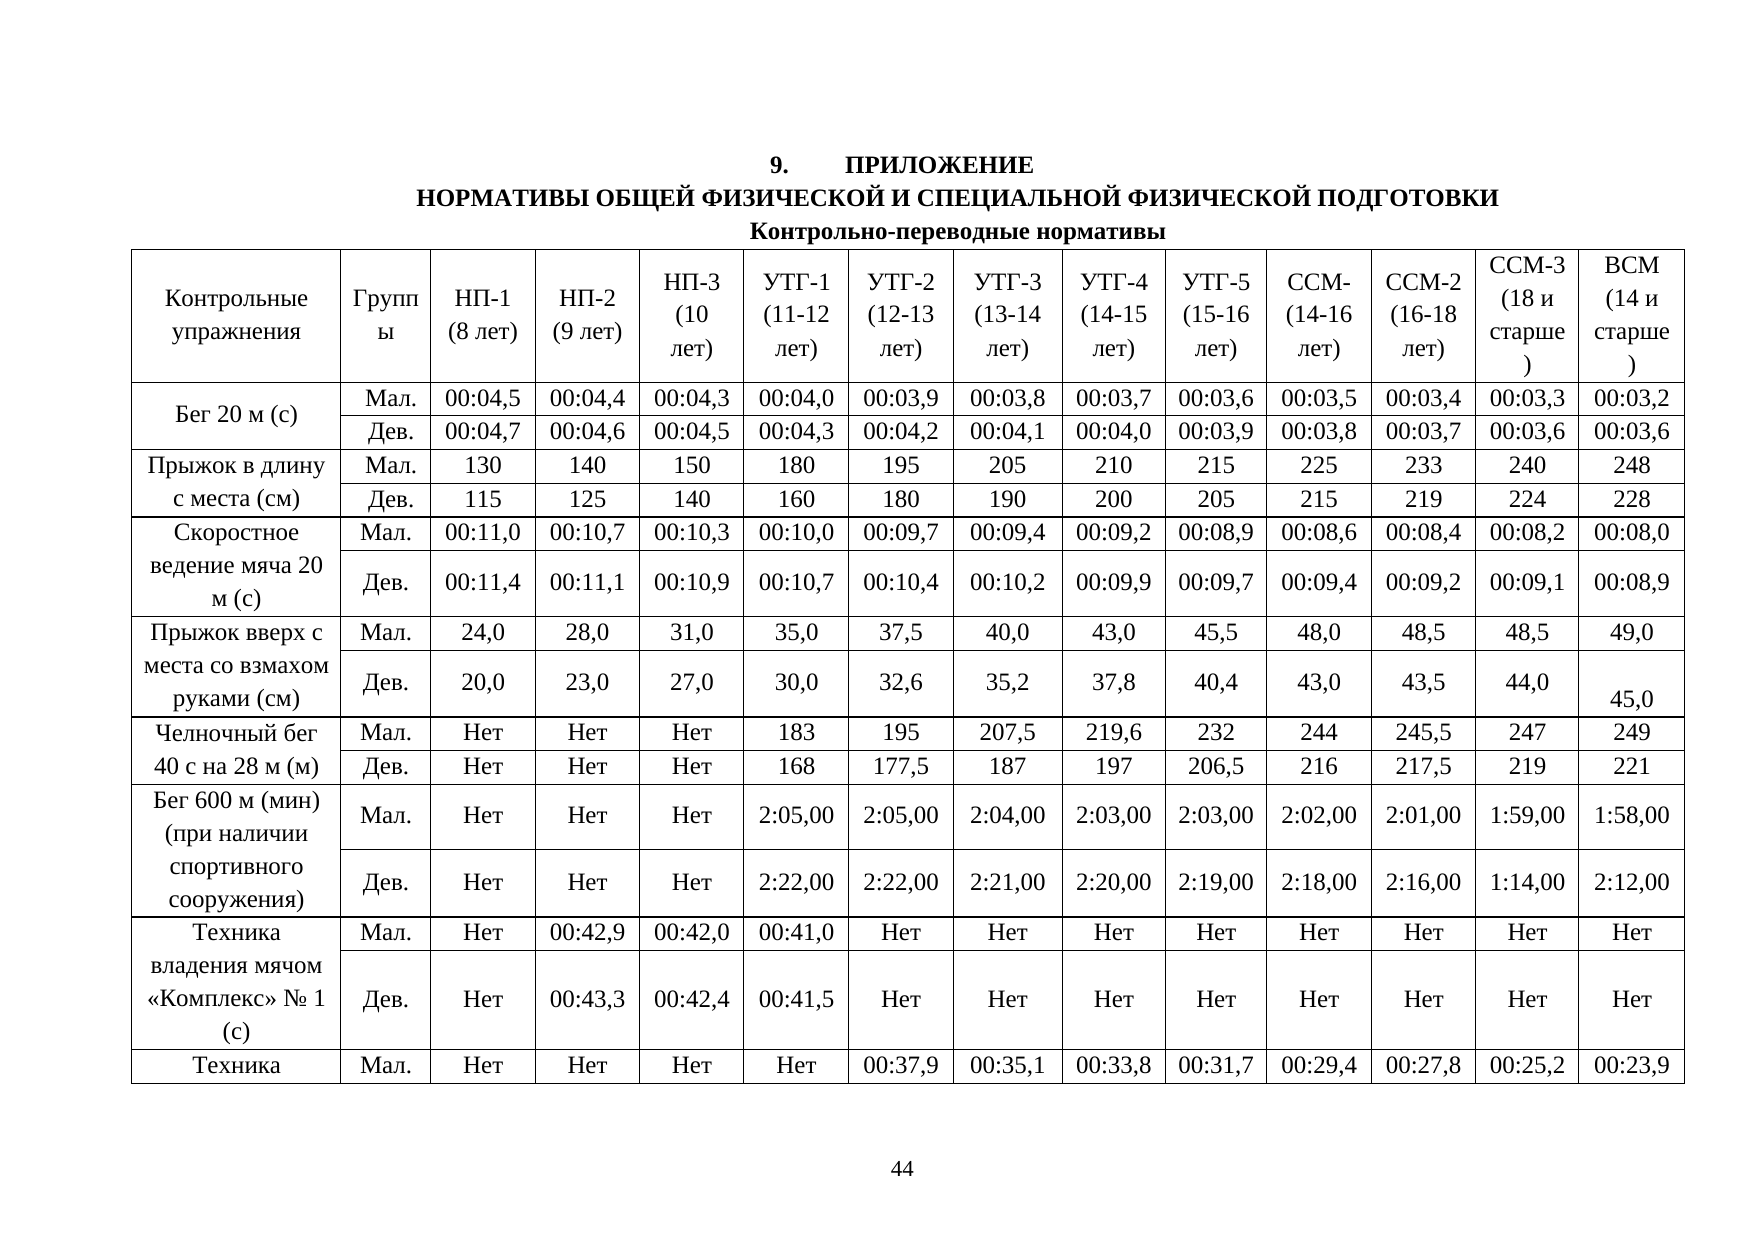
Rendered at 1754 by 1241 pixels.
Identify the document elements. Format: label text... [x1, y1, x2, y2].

table_cell 00:04,4 [536, 383, 639, 415]
table_cell Нет [536, 718, 639, 750]
table_cell Дев. [341, 850, 430, 916]
table_cell Нет [536, 785, 639, 849]
table_cell Дев. [341, 651, 430, 716]
table_cell Нет [640, 850, 743, 916]
table_cell 00:04,5 [431, 383, 535, 415]
table_cell 00:42,4 [640, 951, 743, 1049]
table_cell Нет [640, 785, 743, 849]
table_cell 177,5 [849, 751, 953, 784]
table_cell 125 [536, 484, 639, 516]
table_header УТГ-3 (13-14 лет) [954, 250, 1062, 382]
table_cell Мал. [341, 617, 430, 650]
table_cell Бег 600 м (мин) (при наличии спортивного сооружения) [132, 785, 340, 916]
table_cell Нет [1372, 951, 1475, 1049]
table_cell 00:09,7 [849, 518, 953, 550]
table_cell Техника владения мячом «Комплекс» № 1 (с) [132, 918, 340, 1049]
table_header ССМ-(14-16 лет) [1267, 250, 1371, 382]
table_cell 00:08,4 [1372, 518, 1475, 550]
table_header Группы [341, 250, 430, 382]
table_cell Нет [744, 1050, 848, 1083]
table_cell Скоростное ведение мяча 20 м (с) [132, 518, 340, 616]
table_header НП-3 (10 лет) [640, 250, 743, 382]
table_header Контрольные упражнения [132, 250, 340, 382]
table_cell 20,0 [431, 651, 535, 716]
table_cell 2:03,00 [1166, 785, 1266, 849]
table_cell 00:10,4 [849, 551, 953, 616]
table_header УТГ-2 (12-13 лет) [849, 250, 953, 382]
table_cell Нет [1267, 951, 1371, 1049]
list ПРИЛОЖЕНИЕ [87, 150, 1717, 179]
table_cell 221 [1579, 751, 1684, 784]
table_cell 00:09,9 [1063, 551, 1165, 616]
table_cell 00:37,9 [849, 1050, 953, 1083]
table_header ССМ-2 (16-18 лет) [1372, 250, 1475, 382]
table_cell 140 [536, 450, 639, 483]
table_cell 2:22,00 [744, 850, 848, 916]
table_cell 168 [744, 751, 848, 784]
table_cell 219 [1372, 484, 1475, 516]
table_cell 1:14,00 [1476, 850, 1578, 916]
table_cell 249 [1579, 718, 1684, 750]
table_cell 45,0 [1579, 651, 1684, 716]
table_cell Мал. [341, 383, 430, 415]
table_cell Нет [1063, 918, 1165, 950]
table_cell 197 [1063, 751, 1165, 784]
table_cell 00:03,5 [1267, 383, 1371, 415]
table_cell 160 [744, 484, 848, 516]
table_cell 28,0 [536, 617, 639, 650]
table_cell Дев. [341, 751, 430, 784]
table_cell Дев. [341, 484, 430, 516]
table_cell 180 [849, 484, 953, 516]
table_cell 00:09,2 [1063, 518, 1165, 550]
table_cell 00:03,6 [1579, 416, 1684, 449]
table_cell Прыжок вверх с места со взмахом руками (см) [132, 617, 340, 716]
table_cell 2:20,00 [1063, 850, 1165, 916]
table_cell 215 [1267, 484, 1371, 516]
table_cell 00:04,7 [431, 416, 535, 449]
table_cell 00:03,4 [1372, 383, 1475, 415]
table_header ССМ-3 (18 и старше) [1476, 250, 1578, 382]
text НОРМАТИВЫ ОБЩЕЙ ФИЗИЧЕСКОЙ И СПЕЦИАЛЬНОЙ ФИЗИЧЕСКОЙ ПОДГОТОВКИ [125, 183, 1717, 212]
table_cell 00:03,7 [1063, 383, 1165, 415]
table_cell 2:05,00 [849, 785, 953, 849]
table_cell Мал. [341, 785, 430, 849]
table_cell Бег 20 м (с) [132, 383, 340, 449]
table_cell Нет [1166, 951, 1266, 1049]
table_cell 00:09,7 [1166, 551, 1266, 616]
table_cell Прыжок в длину с места (см) [132, 450, 340, 516]
table_cell 00:08,2 [1476, 518, 1578, 550]
table_cell 00:35,1 [954, 1050, 1062, 1083]
table_header ВСМ (14 и старше) [1579, 250, 1684, 382]
table_cell Нет [1476, 918, 1578, 950]
table_cell Нет [431, 850, 535, 916]
table_cell 23,0 [536, 651, 639, 716]
table_cell 00:04,6 [536, 416, 639, 449]
table_cell 32,6 [849, 651, 953, 716]
table_cell 224 [1476, 484, 1578, 516]
table_cell 195 [849, 450, 953, 483]
table_cell 00:09,4 [1267, 551, 1371, 616]
table_cell 37,8 [1063, 651, 1165, 716]
table_cell 43,0 [1267, 651, 1371, 716]
table_cell 00:08,6 [1267, 518, 1371, 550]
table_cell 187 [954, 751, 1062, 784]
table_cell 00:03,6 [1166, 383, 1266, 415]
table_cell 00:09,4 [954, 518, 1062, 550]
table_cell 48,0 [1267, 617, 1371, 650]
table_cell Нет [431, 785, 535, 849]
table_cell 2:04,00 [954, 785, 1062, 849]
table_header НП-1 (8 лет) [431, 250, 535, 382]
table_cell Нет [1063, 951, 1165, 1049]
table_cell 244 [1267, 718, 1371, 750]
table_cell 2:18,00 [1267, 850, 1371, 916]
table_cell 35,2 [954, 651, 1062, 716]
table_cell 195 [849, 718, 953, 750]
table_cell 48,5 [1372, 617, 1475, 650]
table_cell 1:59,00 [1476, 785, 1578, 849]
table_cell Нет [640, 751, 743, 784]
table_cell 00:41,5 [744, 951, 848, 1049]
table_cell 37,5 [849, 617, 953, 650]
table_cell 225 [1267, 450, 1371, 483]
table_cell 44,0 [1476, 651, 1578, 716]
table_header УТГ-1 (11-12 лет) [744, 250, 848, 382]
table_cell 31,0 [640, 617, 743, 650]
table_cell 247 [1476, 718, 1578, 750]
table_header УТГ-4 (14-15 лет) [1063, 250, 1165, 382]
table_cell Нет [1267, 918, 1371, 950]
table_cell 217,5 [1372, 751, 1475, 784]
table_cell 00:10,2 [954, 551, 1062, 616]
table_cell Мал. [341, 450, 430, 483]
table_cell 00:08,0 [1579, 518, 1684, 550]
table_cell 206,5 [1166, 751, 1266, 784]
table_cell Нет [431, 751, 535, 784]
table_cell Нет [536, 751, 639, 784]
table_cell 43,5 [1372, 651, 1475, 716]
table_cell 00:23,9 [1579, 1050, 1684, 1083]
table_cell 228 [1579, 484, 1684, 516]
table_cell 27,0 [640, 651, 743, 716]
table_cell 200 [1063, 484, 1165, 516]
table_cell Нет [849, 951, 953, 1049]
table_cell 00:33,8 [1063, 1050, 1165, 1083]
table_cell 00:11,0 [431, 518, 535, 550]
table_cell 205 [1166, 484, 1266, 516]
table_cell Нет [954, 918, 1062, 950]
table_cell 140 [640, 484, 743, 516]
table_cell 00:31,7 [1166, 1050, 1266, 1083]
table_cell 00:08,9 [1166, 518, 1266, 550]
table_cell Мал. [341, 518, 430, 550]
table_cell 00:03,2 [1579, 383, 1684, 415]
table_cell Нет [640, 718, 743, 750]
table_cell Дев. [341, 551, 430, 616]
table_cell 00:42,9 [536, 918, 639, 950]
table_cell Нет [849, 918, 953, 950]
table_cell 00:11,1 [536, 551, 639, 616]
table_cell Мал. [341, 1050, 430, 1083]
table_cell 2:02,00 [1267, 785, 1371, 849]
table_cell 130 [431, 450, 535, 483]
table_cell 00:03,9 [1166, 416, 1266, 449]
table_cell 00:03,6 [1476, 416, 1578, 449]
table_cell 40,4 [1166, 651, 1266, 716]
table_cell 210 [1063, 450, 1165, 483]
table_cell 00:08,9 [1579, 551, 1684, 616]
table_cell Нет [954, 951, 1062, 1049]
table_cell 00:04,0 [744, 383, 848, 415]
table_cell 00:09,2 [1372, 551, 1475, 616]
table_cell 2:03,00 [1063, 785, 1165, 849]
table_cell 245,5 [1372, 718, 1475, 750]
table_cell 248 [1579, 450, 1684, 483]
table_cell 00:03,3 [1476, 383, 1578, 415]
table_cell 00:10,7 [536, 518, 639, 550]
table_cell 2:01,00 [1372, 785, 1475, 849]
table_cell 00:04,3 [640, 383, 743, 415]
table_cell Нет [431, 918, 535, 950]
table_cell 233 [1372, 450, 1475, 483]
table_cell 240 [1476, 450, 1578, 483]
table_header УТГ-5 (15-16 лет) [1166, 250, 1266, 382]
table_cell Нет [1476, 951, 1578, 1049]
table_cell 180 [744, 450, 848, 483]
table_cell 00:03,8 [1267, 416, 1371, 449]
table_cell 150 [640, 450, 743, 483]
table_cell 2:19,00 [1166, 850, 1266, 916]
table_cell Нет [431, 718, 535, 750]
table_cell 00:04,2 [849, 416, 953, 449]
table_cell 24,0 [431, 617, 535, 650]
table_cell 35,0 [744, 617, 848, 650]
table_cell 00:04,3 [744, 416, 848, 449]
table_cell 232 [1166, 718, 1266, 750]
table_cell 00:03,7 [1372, 416, 1475, 449]
table_cell Челночный бег 40 с на 28 м (м) [132, 718, 340, 784]
table_cell 00:04,1 [954, 416, 1062, 449]
table_cell 00:11,4 [431, 551, 535, 616]
table_cell Нет [1579, 918, 1684, 950]
table_cell 2:22,00 [849, 850, 953, 916]
table_cell 216 [1267, 751, 1371, 784]
table_cell Нет [640, 1050, 743, 1083]
table_cell 30,0 [744, 651, 848, 716]
table_cell 00:10,7 [744, 551, 848, 616]
table_cell 48,5 [1476, 617, 1578, 650]
table_cell 00:10,3 [640, 518, 743, 550]
table_cell 00:41,0 [744, 918, 848, 950]
table_cell 2:05,00 [744, 785, 848, 849]
table_cell 00:04,0 [1063, 416, 1165, 449]
table_cell Нет [431, 1050, 535, 1083]
table_cell 00:04,5 [640, 416, 743, 449]
table_cell 115 [431, 484, 535, 516]
table_cell 00:09,1 [1476, 551, 1578, 616]
table_cell Нет [536, 1050, 639, 1083]
table_cell 00:25,2 [1476, 1050, 1578, 1083]
table_cell 205 [954, 450, 1062, 483]
table_cell Нет [431, 951, 535, 1049]
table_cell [132, 1050, 340, 1083]
table_cell 00:10,9 [640, 551, 743, 616]
table_cell 00:29,4 [1267, 1050, 1371, 1083]
table_cell 00:03,8 [954, 383, 1062, 415]
table_cell Нет [1166, 918, 1266, 950]
table_cell 00:27,8 [1372, 1050, 1475, 1083]
table_cell 00:03,9 [849, 383, 953, 415]
table_cell 1:58,00 [1579, 785, 1684, 849]
table_cell Дев. [341, 416, 430, 449]
table_cell Мал. [341, 918, 430, 950]
table_cell 00:42,0 [640, 918, 743, 950]
table_cell Нет [1372, 918, 1475, 950]
table_cell 00:10,0 [744, 518, 848, 550]
table_cell Дев. [341, 951, 430, 1049]
table_cell 2:12,00 [1579, 850, 1684, 916]
table_cell Нет [536, 850, 639, 916]
table_cell 43,0 [1063, 617, 1165, 650]
text Контрольно-переводные нормативы [125, 216, 1717, 245]
table_cell Мал. [341, 718, 430, 750]
table_cell 49,0 [1579, 617, 1684, 650]
table_cell 2:21,00 [954, 850, 1062, 916]
table_cell 190 [954, 484, 1062, 516]
table_cell 45,5 [1166, 617, 1266, 650]
table_cell Нет [1579, 951, 1684, 1049]
table_cell 207,5 [954, 718, 1062, 750]
table_cell 215 [1166, 450, 1266, 483]
table_cell 219,6 [1063, 718, 1165, 750]
table_cell 40,0 [954, 617, 1062, 650]
table_cell 219 [1476, 751, 1578, 784]
table_header НП-2 (9 лет) [536, 250, 639, 382]
table_cell 183 [744, 718, 848, 750]
table_cell 2:16,00 [1372, 850, 1475, 916]
table_cell 00:43,3 [536, 951, 639, 1049]
